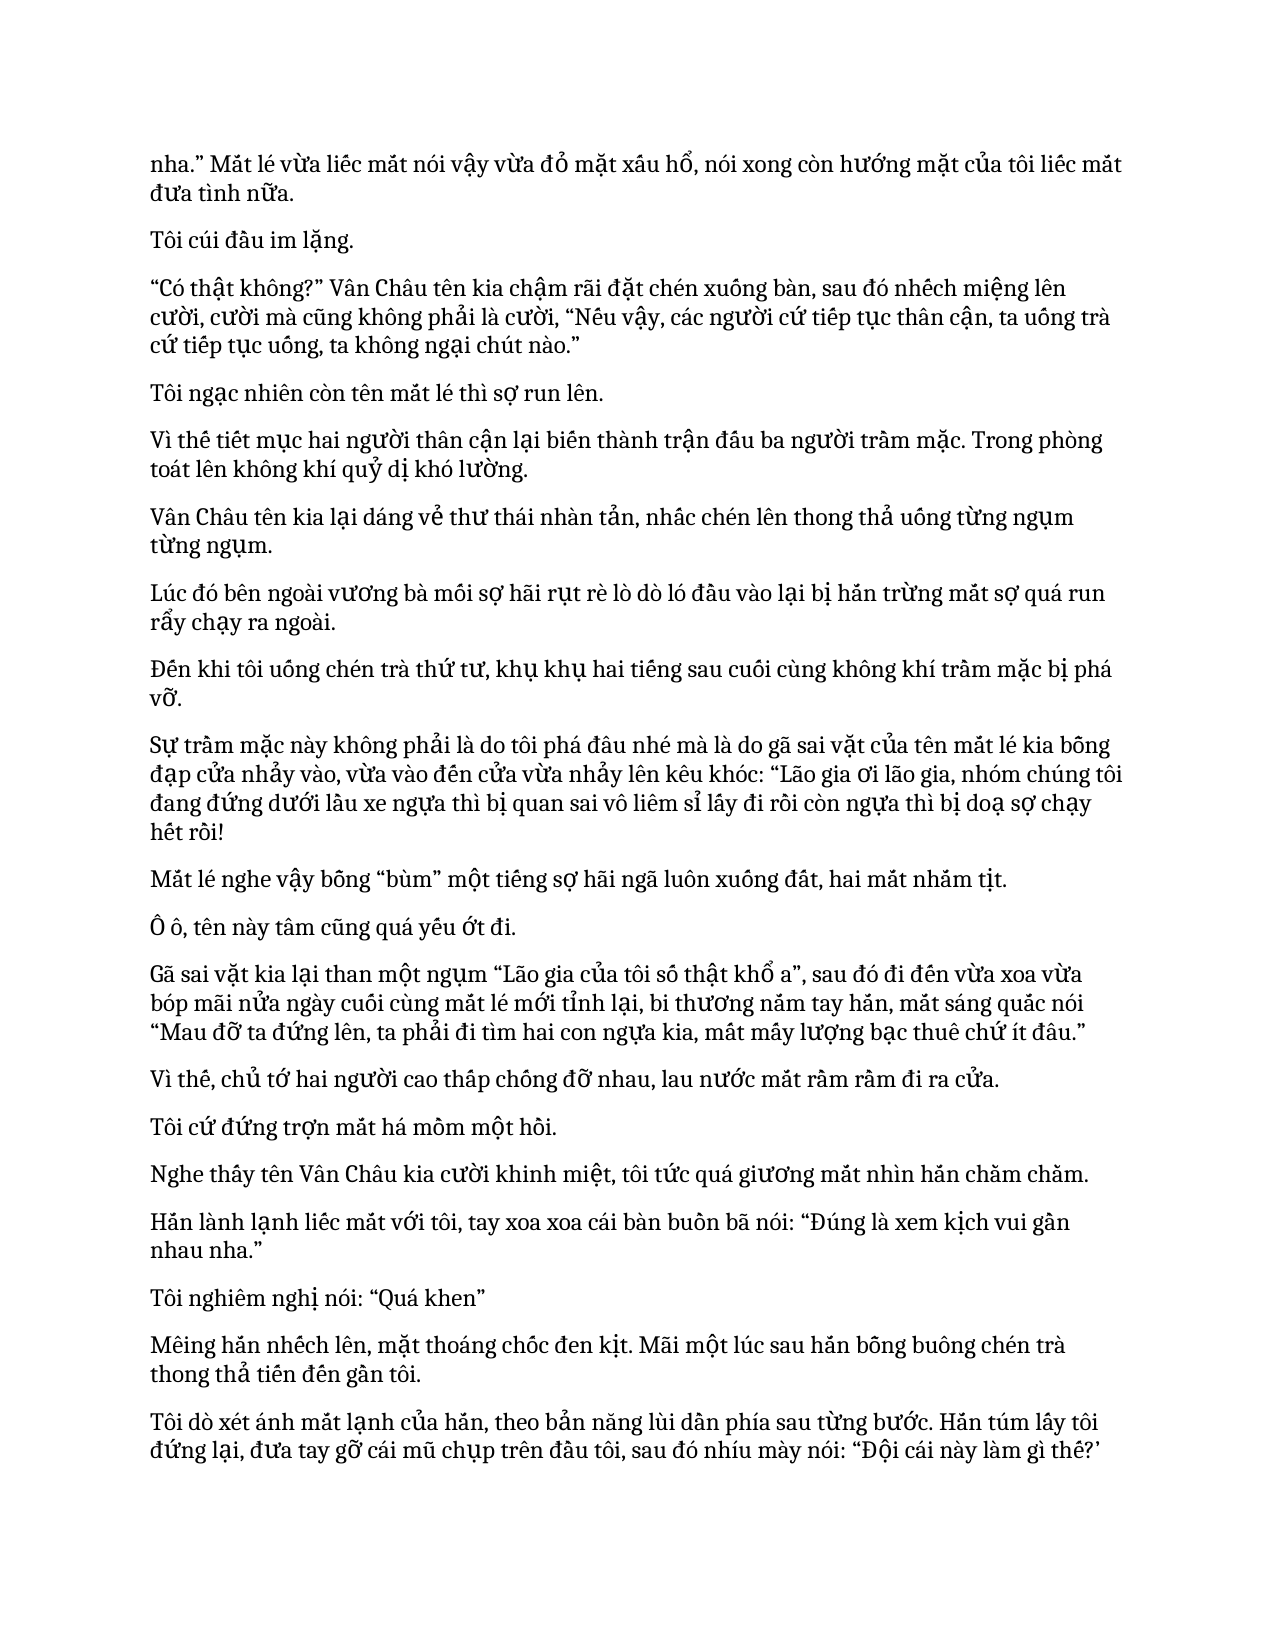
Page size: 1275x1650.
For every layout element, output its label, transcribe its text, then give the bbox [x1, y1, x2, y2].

text Tôi ngạc nhiên còn tên mắt lé thì sợ run lên. [150, 379, 1125, 407]
text Đến khi tôi uống chén trà thứ tư, khụ khụ hai tiếng sau cuối cùng không khí trầm mặc bị phá vỡ. [150, 655, 1125, 712]
text Vân Châu tên kia lại dáng vẻ thư thái nhàn tản, nhấc chén lên thong thả uống từng ngụm từng ngụm. [150, 502, 1125, 560]
text Gã sai vặt kia lại than một ngụm “Lão gia của tôi số thật khổ a”, sau đó đi đến vừa xoa vừa bóp mãi nửa ngày cuối cùng mắt lé mới tỉnh lại, bi thương nắm tay hắn, mắt sáng quắc nói “Mau đỡ ta đứng lên, ta phải đi tìm hai con ngựa kia, mất mấy lượng bạc thuê chứ ít đâu.” [150, 960, 1125, 1046]
text Vì thế, chủ tớ hai người cao thấp chống đỡ nhau, lau nước mắt rầm rầm đi ra cửa. [150, 1065, 1125, 1094]
text Mắt lé nghe vậy bỗng “bùm” một tiếng sợ hãi ngã luôn xuống đất, hai mắt nhắm tịt. [150, 865, 1125, 894]
text Sự trầm mặc này không phải là do tôi phá đâu nhé mà là do gã sai vặt của tên mắt lé kia bỗng đạp cửa nhảy vào, vừa vào đến cửa vừa nhảy lên kêu khóc: “Lão gia ơi lão gia, nhóm chúng tôi đang đứng dưới lầu xe ngựa thì bị quan sai vô liêm sỉ lấy đi rồi còn ngựa thì bị doạ sợ chạy hết rồi! [150, 731, 1125, 846]
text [150, 150, 1125, 207]
text Lúc đó bên ngoài vương bà mối sợ hãi rụt rè lò dò ló đầu vào lại bị hắn trừng mắt sợ quá run rẩy chạy ra ngoài. [150, 579, 1125, 636]
text Nghe thấy tên Vân Châu kia cười khinh miệt, tôi tức quá giương mắt nhìn hắn chằm chằm. [150, 1160, 1125, 1189]
text Vì thế tiết mục hai người thân cận lại biến thành trận đấu ba người trầm mặc. Trong phòng toát lên không khí quỷ dị khó lường. [150, 426, 1125, 484]
text Hắn lành lạnh liếc mắt với tôi, tay xoa xoa cái bàn buồn bã nói: “Đúng là xem kịch vui gần nhau nha.” [150, 1207, 1125, 1265]
text Ô ô, tên này tâm cũng quá yếu ớt đi. [150, 912, 1125, 941]
text Tôi cứ đứng trợn mắt há mồm một hồi. [150, 1112, 1125, 1141]
text Mêing hắn nhếch lên, mặt thoáng chốc đen kịt. Mãi một lúc sau hắn bỗng buông chén trà thong thả tiến đến gần tôi. [150, 1331, 1125, 1389]
text Tôi dò xét ánh mắt lạnh của hắn, theo bản năng lùi dần phía sau từng bước. Hắn túm lấy tôi đứng lại, đưa tay gỡ cái mũ chụp trên đầu tôi, sau đó nhíu mày nói: “Đội cái này làm gì thế?’ [150, 1407, 1125, 1465]
text Tôi cúi đầu im lặng. [150, 226, 1125, 255]
text “Có thật không?” Vân Châu tên kia chậm rãi đặt chén xuống bàn, sau đó nhếch miệng lên cười, cười mà cũng không phải là cười, “Nếu vậy, các người cứ tiếp tục thân cận, ta uống trà cứ tiếp tục uống, ta không ngại chút nào.” [150, 274, 1125, 360]
text Tôi nghiêm nghị nói: “Quá khen” [150, 1284, 1125, 1312]
